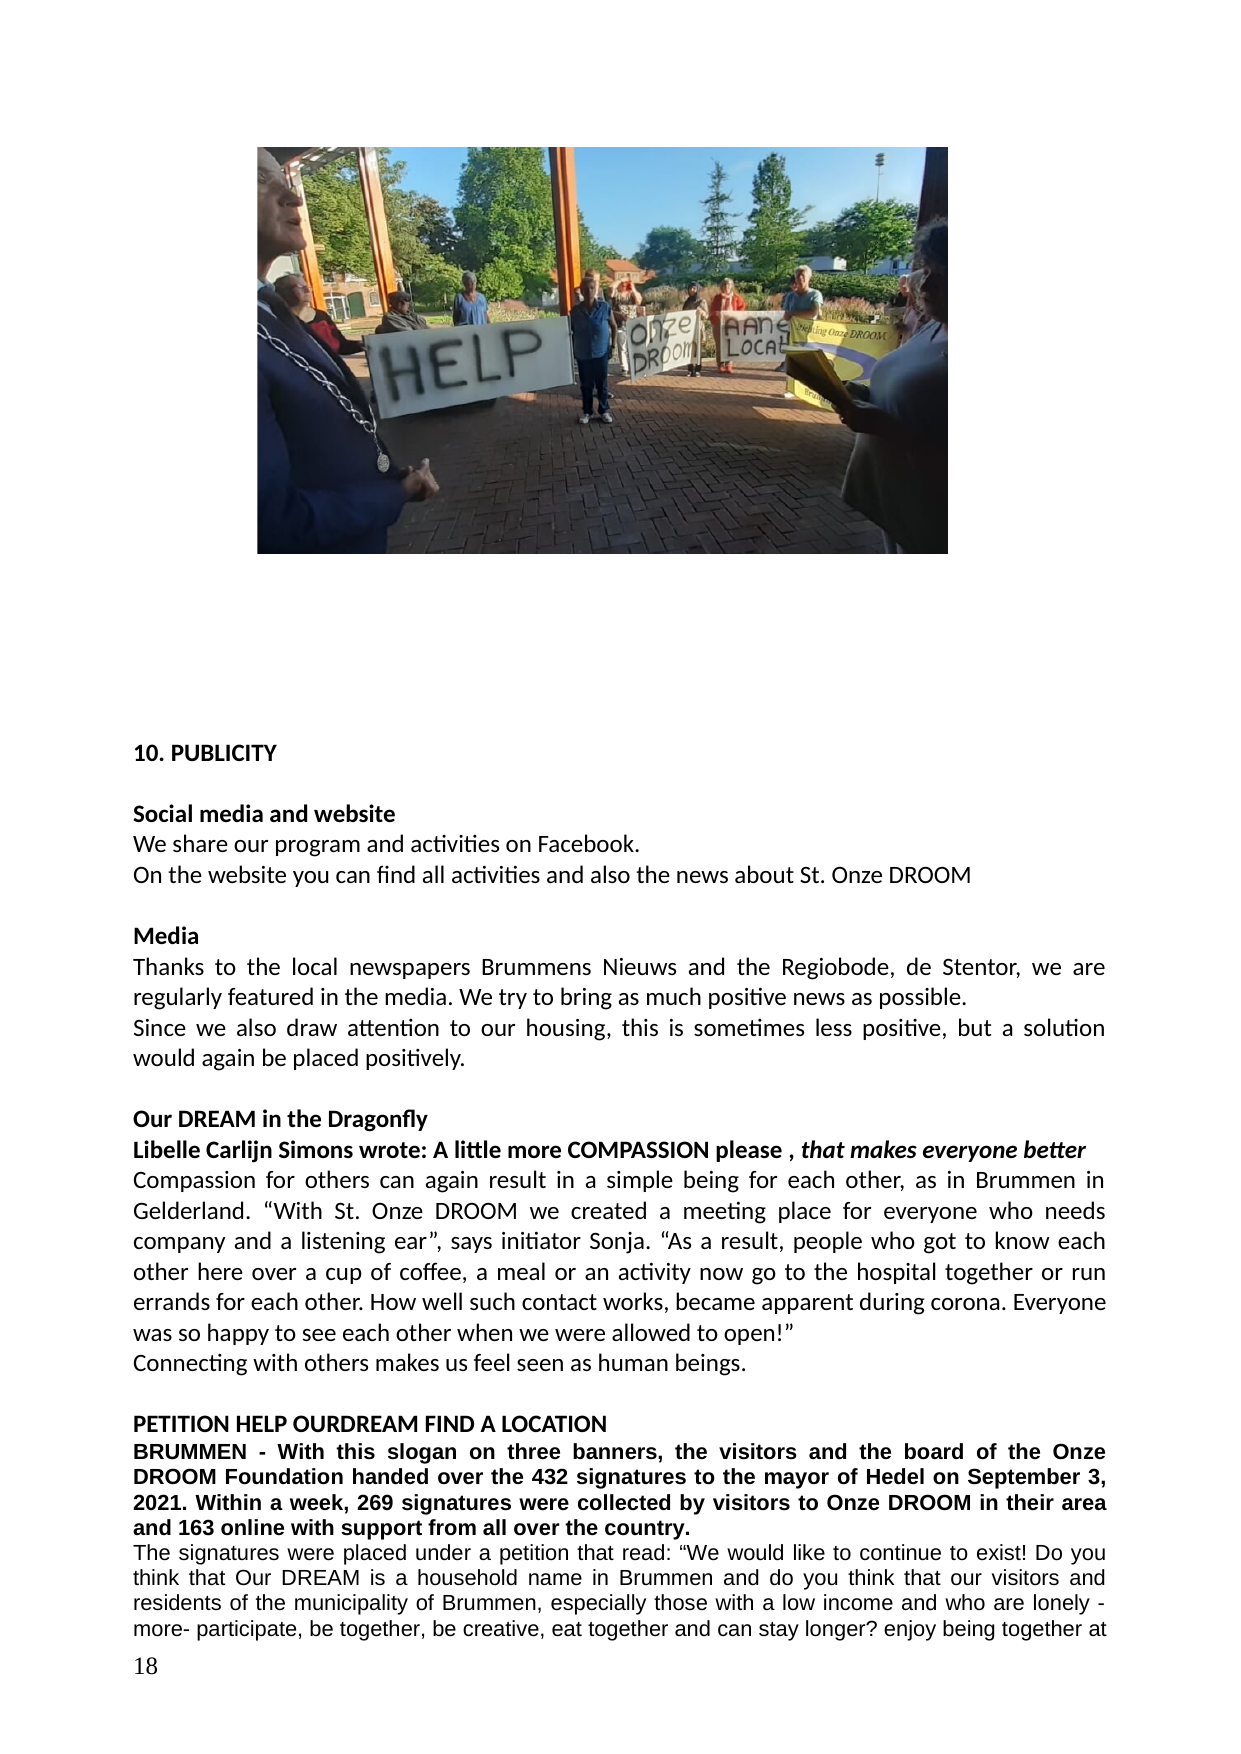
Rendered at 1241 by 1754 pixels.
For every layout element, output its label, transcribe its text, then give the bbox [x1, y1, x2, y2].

text Compassion for others can again result in a simple being for each other, as in Brummen in Gelderland. “With St. Onze DROOM we created a meeting place for everyone who needs company and a listening ear”, says initiator Sonja. “As a result, people who got to know each other here over a cup of coffee, a meal or an activity now go to the hospital together or run errands for each other. How well such contact works, became apparent during corona. Everyone was so happy to see each other when we were allowed to open!” [133, 1164, 1107, 1347]
text 10. PUBLICITY [133, 737, 1107, 767]
text Media [133, 920, 1107, 951]
text Libelle Carlijn Simons wrote: A little more COMPASSION please , that makes everyone better [133, 1134, 1107, 1164]
picture [257, 147, 948, 554]
text Thanks to the local newspapers Brummens Nieuws and the Regiobode, de Stentor, we are regularly featured in the media. We try to bring as much positive news as possible. [133, 951, 1107, 1012]
text Since we also draw attention to our housing, this is sometimes less positive, but a solution would again be placed positively. [133, 1012, 1107, 1073]
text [133, 1540, 1107, 1641]
text PETITION HELP OURDREAM FIND A LOCATION [133, 1408, 1107, 1439]
text Social media and website [133, 798, 1107, 828]
text Our DREAM in the Dragonfly [133, 1103, 1107, 1134]
text On the website you can find all activities and also the news about St. Onze DROOM [133, 859, 1107, 889]
text Connecting with others makes us feel seen as human beings. [133, 1347, 1107, 1378]
text We share our program and activities on Facebook. [133, 828, 1107, 859]
text BRUMMEN - With this slogan on three banners, the visitors and the board of the Onze DROOM Foundation handed over the 432 signatures to the mayor of Hedel on September 3, 2021. Within a week, 269 signatures were collected by visitors to Onze DROOM in their area and 163 online with support from all over the country. [133, 1439, 1107, 1540]
